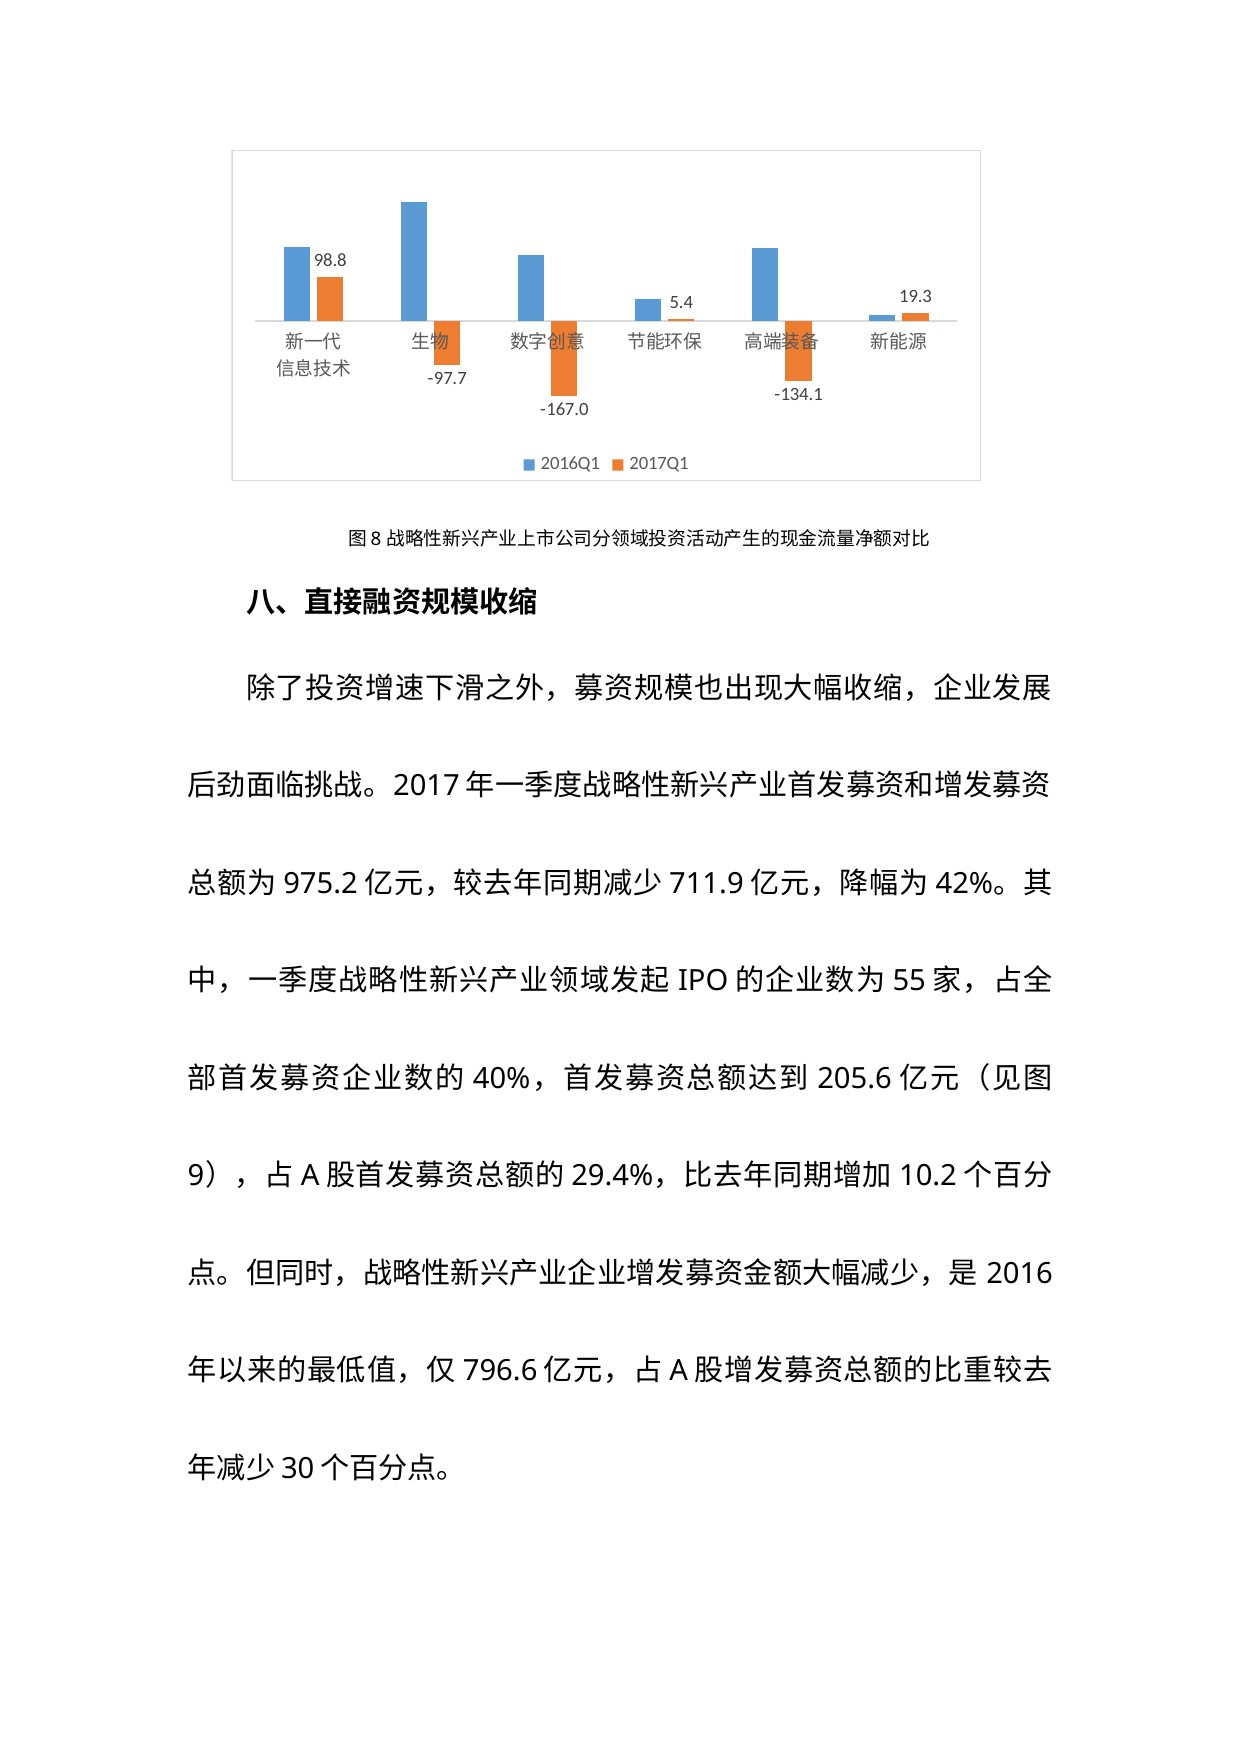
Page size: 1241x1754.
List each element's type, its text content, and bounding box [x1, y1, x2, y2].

text 八、直接融资规模收缩 [187, 567, 1053, 632]
text 图8 战略性新兴产业上市公司分领域投资活动产生的现金流量净额对比 [187, 521, 1053, 553]
text 除了投资增速下滑之外，募资规模也出现大幅收缩，企业发展后劲面临挑战。2017年一季度战略性新兴产业首发募资和增发募资总额为975.2亿元，较去年同期减少711.9亿元，降幅为42%。其中，一季度战略性新兴产业领域发起IPO的企业数为55家，占全部首发募资企业数的40%，首发募资总额达到205.6亿元（见图9），占A股首发募资总额的29.4%，比去年同期增加10.2个百分点。但同时，战略性新兴产业企业增发募资金额大幅减少，是2016年以来的最低值，仅796.6亿元，占A股增发募资总额的比重较去年减少30个百分点。 [187, 653, 1053, 1498]
